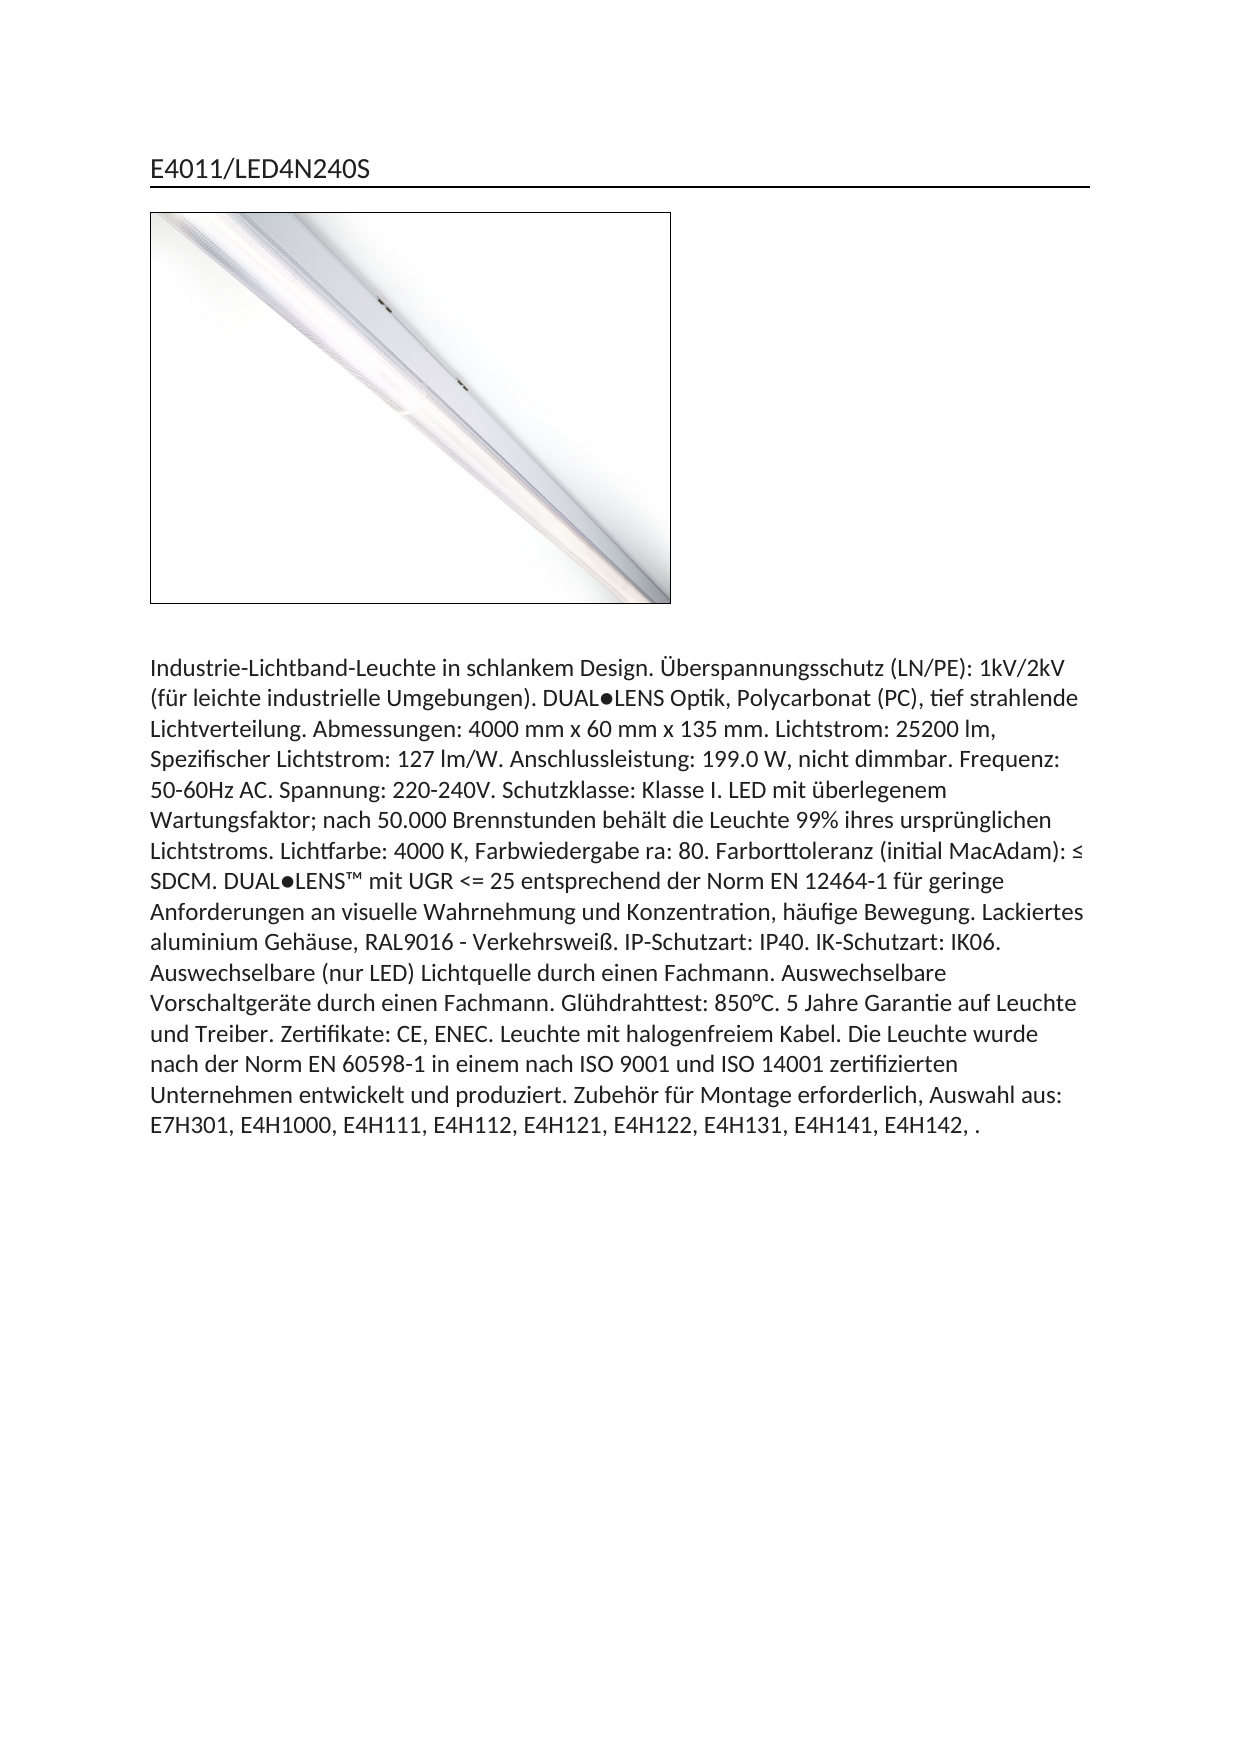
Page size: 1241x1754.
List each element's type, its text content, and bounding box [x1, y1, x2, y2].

text E4011/LED4N240S [150, 150, 1090, 186]
picture [151, 213, 670, 603]
text Industrie-Lichtband-Leuchte in schlankem Design. Überspannungsschutz (LN/PE): 1kV/2kV (für leichte industrielle Umgebungen). DUAL●LENS Optik, Polycarbonat (PC), tief strahlende Lichtverteilung. Abmessungen: 4000 mm x 60 mm x 135 mm. Lichtstrom: 25200 lm, Spezifischer Lichtstrom: 127 lm/W. Anschlussleistung: 199.0 W, nicht dimmbar. Frequenz: 50-60Hz AC. Spannung: 220-240V. Schutzklasse: Klasse I. LED mit überlegenem Wartungsfaktor; nach 50.000 Brennstunden behält die Leuchte 99% ihres ursprünglichen Lichtstroms. Lichtfarbe: 4000 K, Farbwiedergabe ra: 80. Farborttoleranz (initial MacAdam): ≤ SDCM. DUAL●LENS™ mit UGR <= 25 entsprechend der Norm EN 12464-1 für geringe Anforderungen an visuelle Wahrnehmung und Konzentration, häufige Bewegung. Lackiertes aluminium Gehäuse, RAL9016 - Verkehrsweiß. IP-Schutzart: IP40. IK-Schutzart: IK06. Auswechselbare (nur LED) Lichtquelle durch einen Fachmann. Auswechselbare Vorschaltgeräte durch einen Fachmann. Glühdrahttest: 850°C. 5 Jahre Garantie auf Leuchte und Treiber. Zertifikate: CE, ENEC. Leuchte mit halogenfreiem Kabel. Die Leuchte wurde nach der Norm EN 60598-1 in einem nach ISO 9001 und ISO 14001 zertifizierten Unternehmen entwickelt und produziert. Zubehör für Montage erforderlich, Auswahl aus: E7H301, E4H1000, E4H111, E4H112, E4H121, E4H122, E4H131, E4H141, E4H142, . [150, 652, 1090, 1140]
